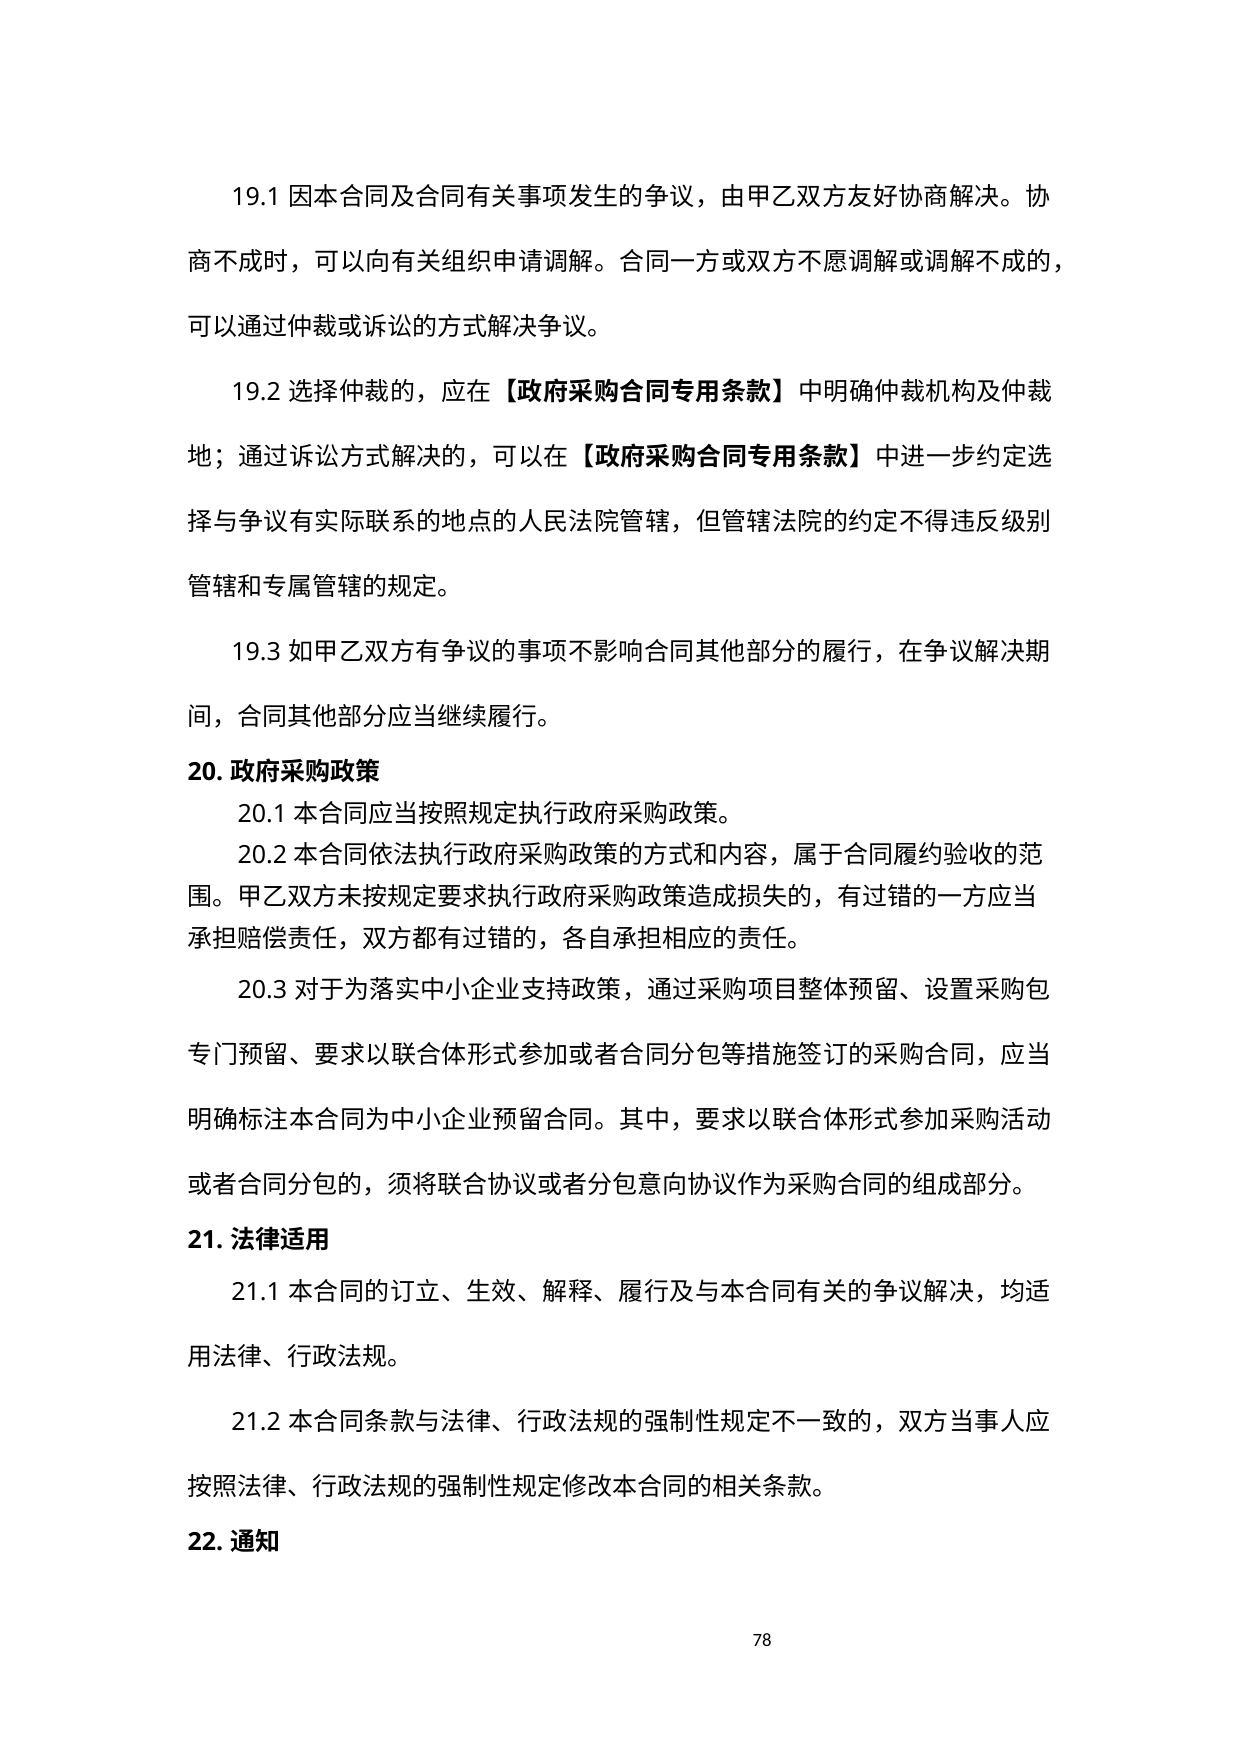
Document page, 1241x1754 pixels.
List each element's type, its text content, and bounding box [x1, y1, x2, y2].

text 21.2 本合同条款与法律、行政法规的强制性规定不一致的，双方当事人应按照法律、行政法规的强制性规定修改本合同的相关条款。 [187, 1387, 1053, 1517]
text 20.3 对于为落实中小企业支持政策，通过采购项目整体预留、设置采购包专门预留、要求以联合体形式参加或者合同分包等措施签订的采购合同，应当明确标注本合同为中小企业预留合同。其中，要求以联合体形式参加采购活动或者合同分包的，须将联合协议或者分包意向协议作为采购合同的组成部分。 [187, 955, 1053, 1215]
text 19.2 选择仲裁的，应在【政府采购合同专用条款】中明确仲裁机构及仲裁地；通过诉讼方式解决的，可以在【政府采购合同专用条款】中进一步约定选择与争议有实际联系的地点的人民法院管辖，但管辖法院的约定不得违反级别管辖和专属管辖的规定。 [187, 357, 1053, 617]
text 20.2 本合同依法执行政府采购政策的方式和内容，属于合同履约验收的范围。甲乙双方未按规定要求执行政府采购政策造成损失的，有过错的一方应当承担赔偿责任，双方都有过错的，各自承担相应的责任。 [187, 830, 1053, 955]
text 19.3 如甲乙双方有争议的事项不影响合同其他部分的履行，在争议解决期间，合同其他部分应当继续履行。 [187, 617, 1053, 747]
text 19.1 因本合同及合同有关事项发生的争议，由甲乙双方友好协商解决。协商不成时，可以向有关组织申请调解。合同一方或双方不愿调解或调解不成的，可以通过仲裁或诉讼的方式解决争议。 [187, 162, 1053, 357]
text 21.1 本合同的订立、生效、解释、履行及与本合同有关的争议解决，均适用法律、行政法规。 [187, 1257, 1053, 1387]
text 21. 法律适用 [187, 1215, 1053, 1257]
text 20.1 本合同应当按照规定执行政府采购政策。 [187, 789, 1053, 830]
text 22. 通知 [187, 1517, 1053, 1559]
text 20. 政府采购政策 [187, 747, 1053, 789]
